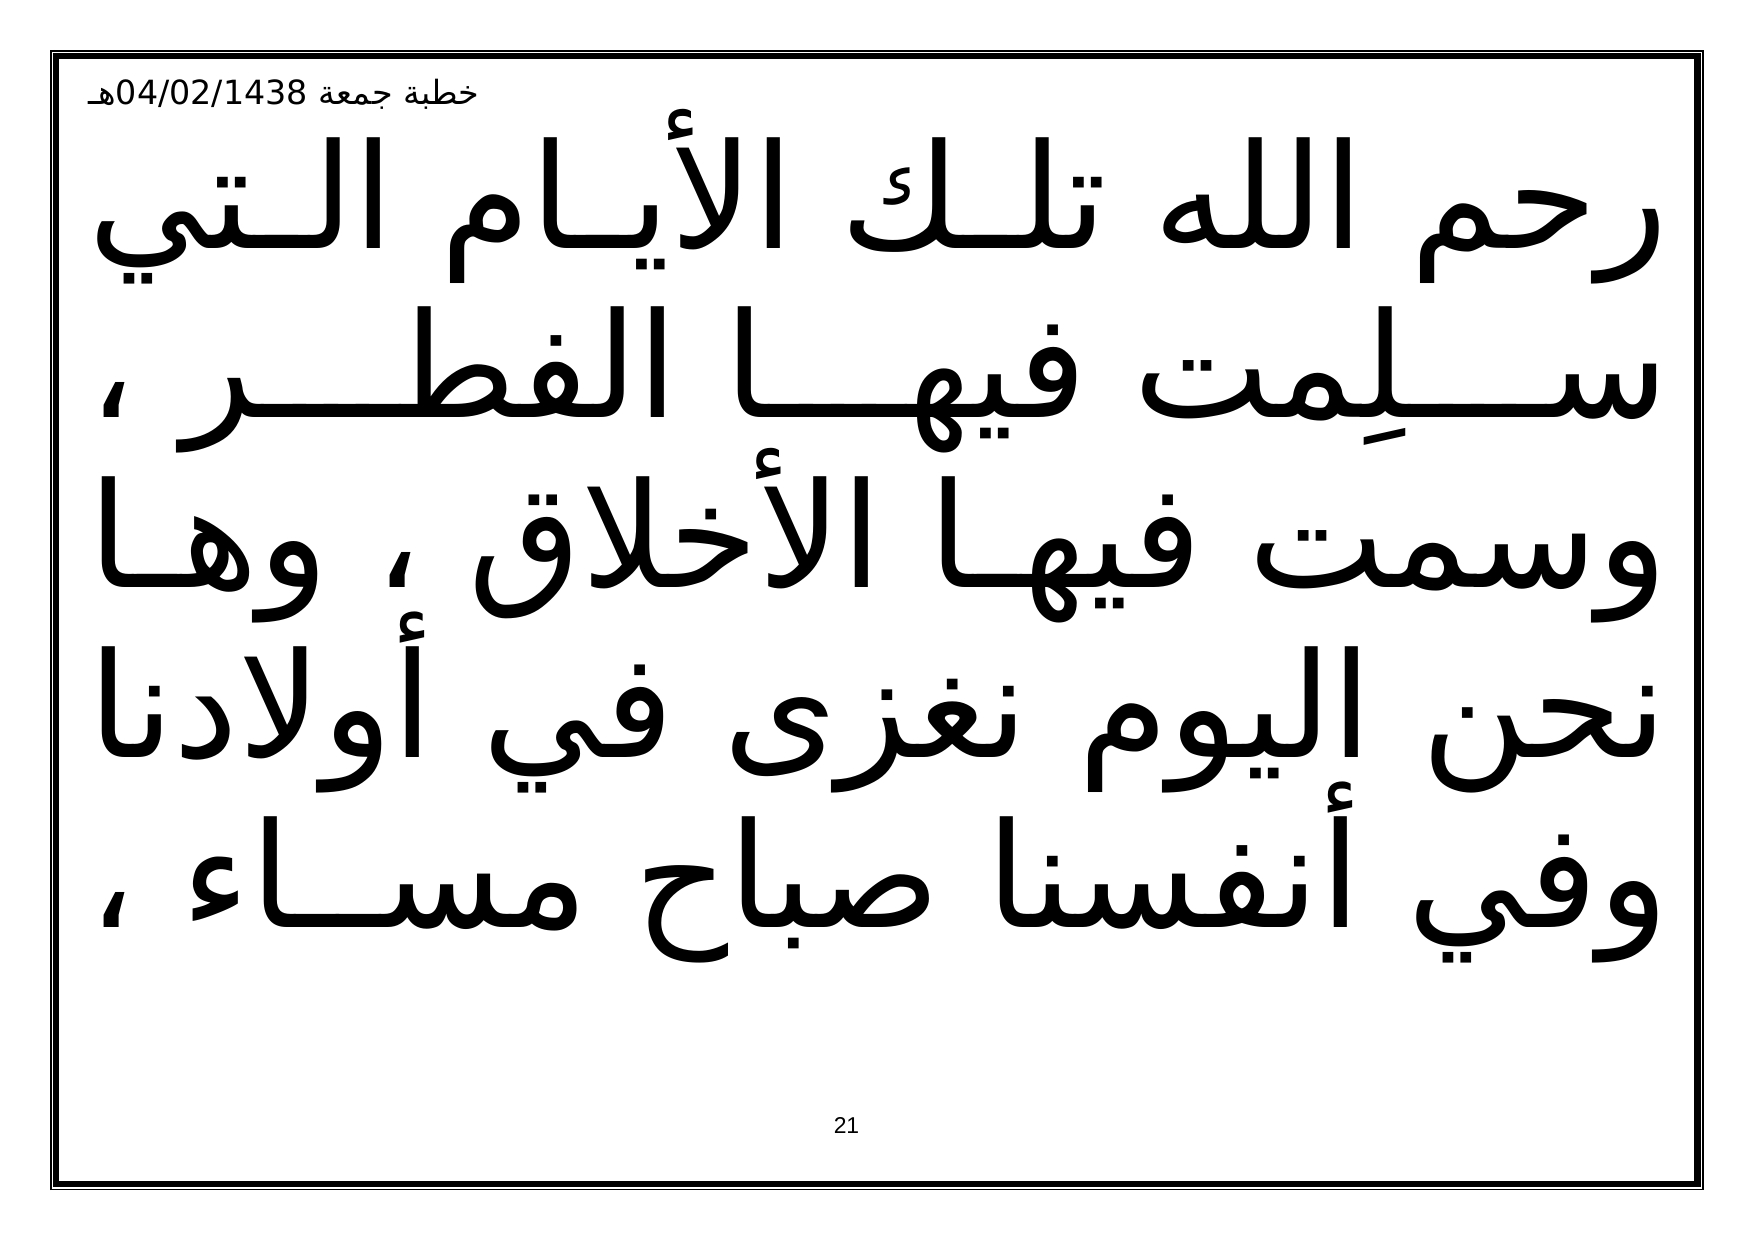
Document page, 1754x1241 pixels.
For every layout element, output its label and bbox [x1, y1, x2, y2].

text [89, 113, 1669, 962]
